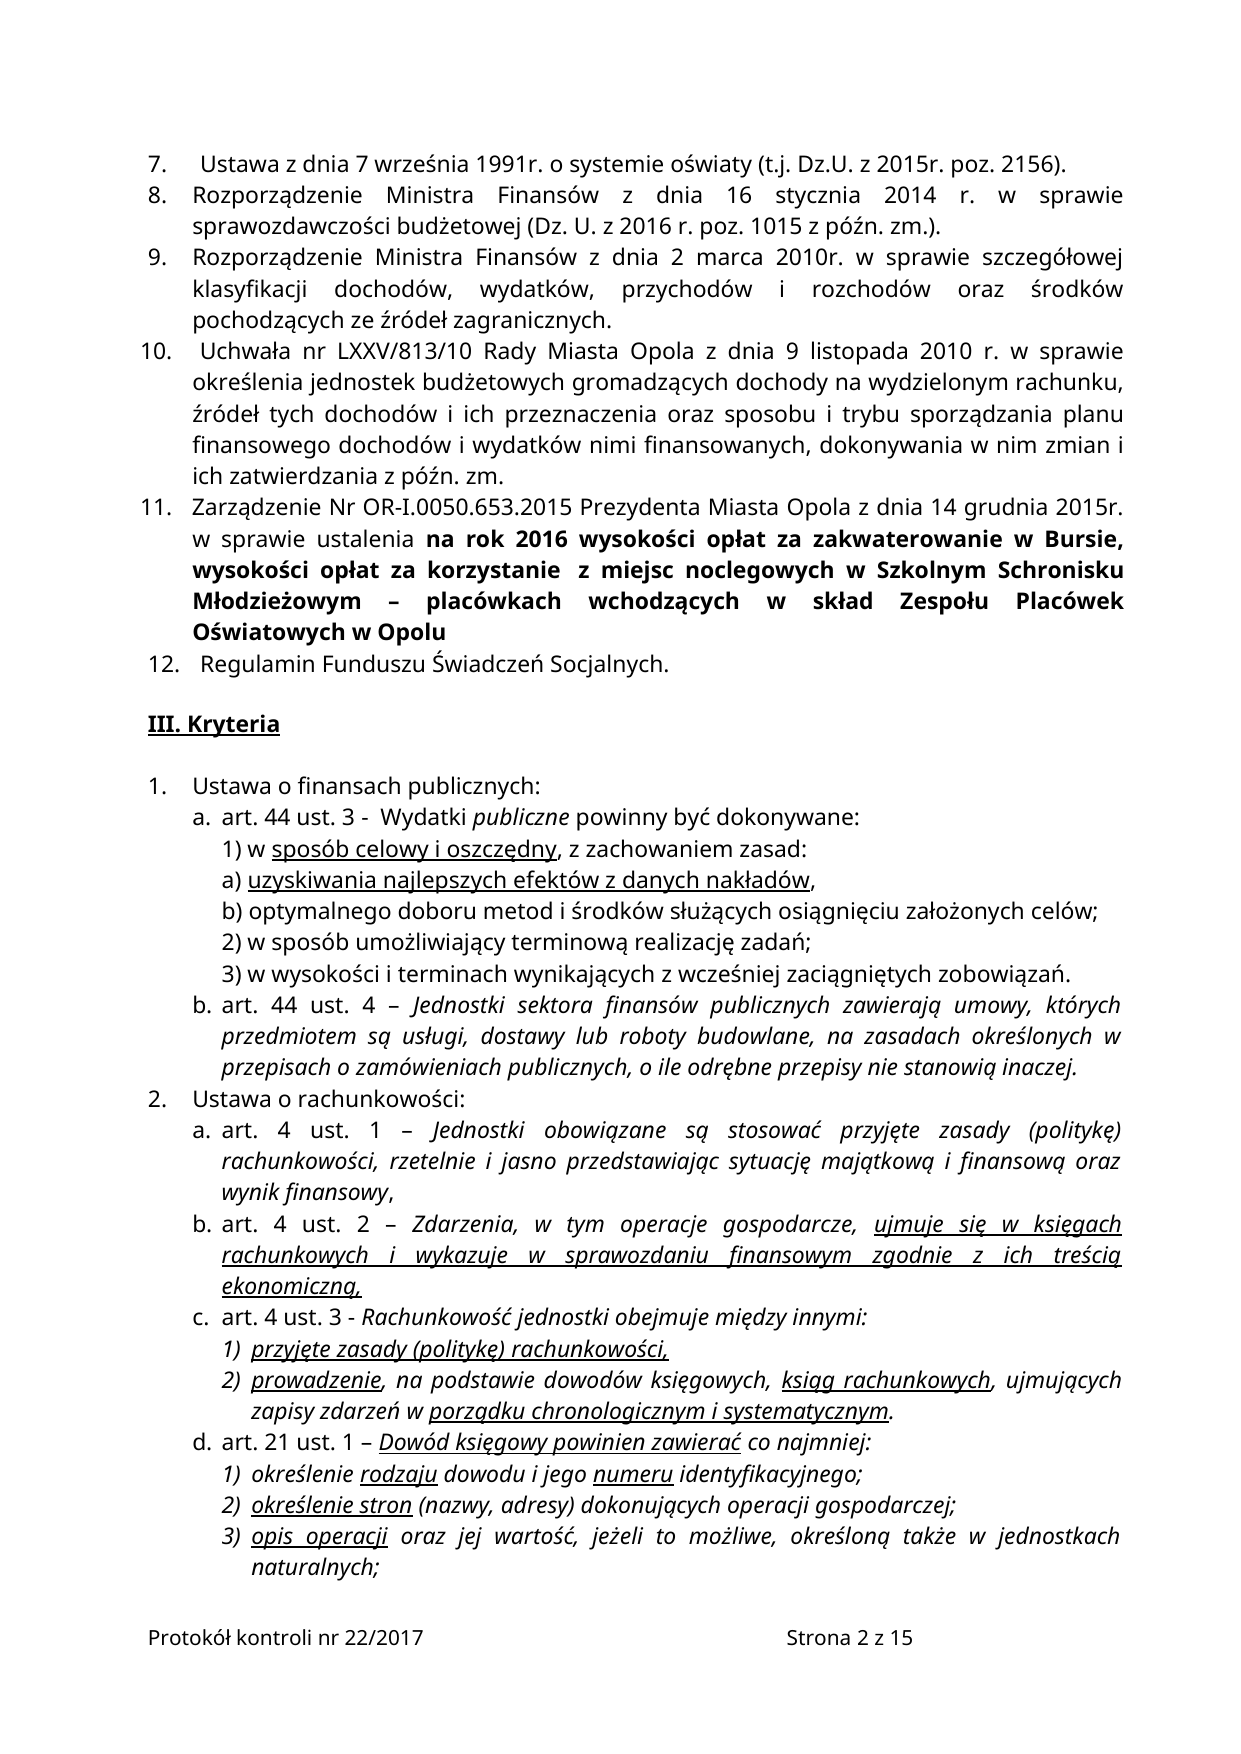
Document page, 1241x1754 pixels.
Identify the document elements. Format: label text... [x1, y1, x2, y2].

list art. 4 ust. 2 – Zdarzenia, w tym operacje gospodarcze, ujmuje się w księgach rachunkowych i wykazuje w sprawozdaniu finansowym zgodnie z ich treścią ekonomiczną, [192, 1208, 1125, 1301]
text III. Kryteria [148, 708, 1125, 739]
list art. 44 ust. 4 – Jednostki sektora finansów publicznych zawierają umowy, których przedmiotem są usługi, dostawy lub roboty budowlane, na zasadach określonych w przepisach o zamówieniach publicznych, o ile odrębne przepisy nie stanowią inaczej. [192, 989, 1125, 1083]
list określenie rodzaju dowodu i jego numeru identyfikacyjnego; [221, 1458, 1125, 1489]
text 1) przyjęte zasady (politykę) rachunkowości, [221, 1333, 1125, 1364]
list Ustawa o rachunkowości: [148, 1083, 1125, 1114]
list Rozporządzenie Ministra Finansów z dnia 16 stycznia 2014 r. w sprawie sprawozdawczości budżetowej (Dz. U. z 2016 r. poz. 1015 z późn. zm.). [148, 179, 1125, 241]
text 3) w wysokości i terminach wynikających z wcześniej zaciągniętych zobowiązań. [221, 958, 1125, 989]
list Rozporządzenie Ministra Finansów z dnia 2 marca 2010r. w sprawie szczegółowej klasyfikacji dochodów, wydatków, przychodów i rozchodów oraz środków pochodzących ze źródeł zagranicznych. [148, 241, 1125, 335]
list Zarządzenie Nr OR-I.0050.653.2015 Prezydenta Miasta Opola z dnia 14 grudnia 2015r. w sprawie ustalenia na rok 2016 wysokości opłat za zakwaterowanie w Bursie, wysokości opłat za korzystanie z miejsc noclegowych w Szkolnym Schronisku Młodzieżowym – placówkach wchodzących w skład Zespołu Placówek Oświatowych w Opolu [140, 491, 1125, 648]
list art. 4 ust. 1 – Jednostki obowiązane są stosować przyjęte zasady (politykę) rachunkowości, rzetelnie i jasno przedstawiając sytuację majątkową i finansową oraz wynik finansowy, [192, 1114, 1125, 1208]
text a) uzyskiwania najlepszych efektów z danych nakładów, [221, 864, 1125, 895]
text b) optymalnego doboru metod i środków służących osiągnięciu założonych celów; [221, 895, 1125, 926]
list Uchwała nr LXXV/813/10 Rady Miasta Opola z dnia 9 listopada 2010 r. w sprawie określenia jednostek budżetowych gromadzących dochody na wydzielonym rachunku, źródeł tych dochodów i ich przeznaczenia oraz sposobu i trybu sporządzania planu finansowego dochodów i wydatków nimi finansowanych, dokonywania w nim zmian i ich zatwierdzania z późn. zm. [140, 335, 1125, 491]
text 2) w sposób umożliwiający terminową realizację zadań; [221, 926, 1125, 958]
text 2) prowadzenie, na podstawie dowodów księgowych, ksiąg rachunkowych, ujmujących zapisy zdarzeń w porządku chronologicznym i systematycznym. [221, 1364, 1125, 1426]
list art. 44 ust. 3 - Wydatki publiczne powinny być dokonywane: [192, 801, 1125, 833]
text 1) w sposób celowy i oszczędny, z zachowaniem zasad: [221, 833, 1125, 864]
list Ustawa z dnia 7 września 1991r. o systemie oświaty (t.j. Dz.U. z 2015r. poz. 2156). [148, 148, 1125, 179]
list art. 4 ust. 3 - Rachunkowość jednostki obejmuje między innymi: [192, 1301, 1125, 1333]
list art. 21 ust. 1 – Dowód księgowy powinien zawierać co najmniej: [192, 1426, 1125, 1458]
list opis operacji oraz jej wartość, jeżeli to możliwe, określoną także w jednostkach naturalnych; [221, 1520, 1125, 1583]
list Ustawa o finansach publicznych: [148, 770, 1125, 801]
list określenie stron (nazwy, adresy) dokonujących operacji gospodarczej; [221, 1489, 1125, 1520]
list Regulamin Funduszu Świadczeń Socjalnych. [148, 648, 1125, 679]
